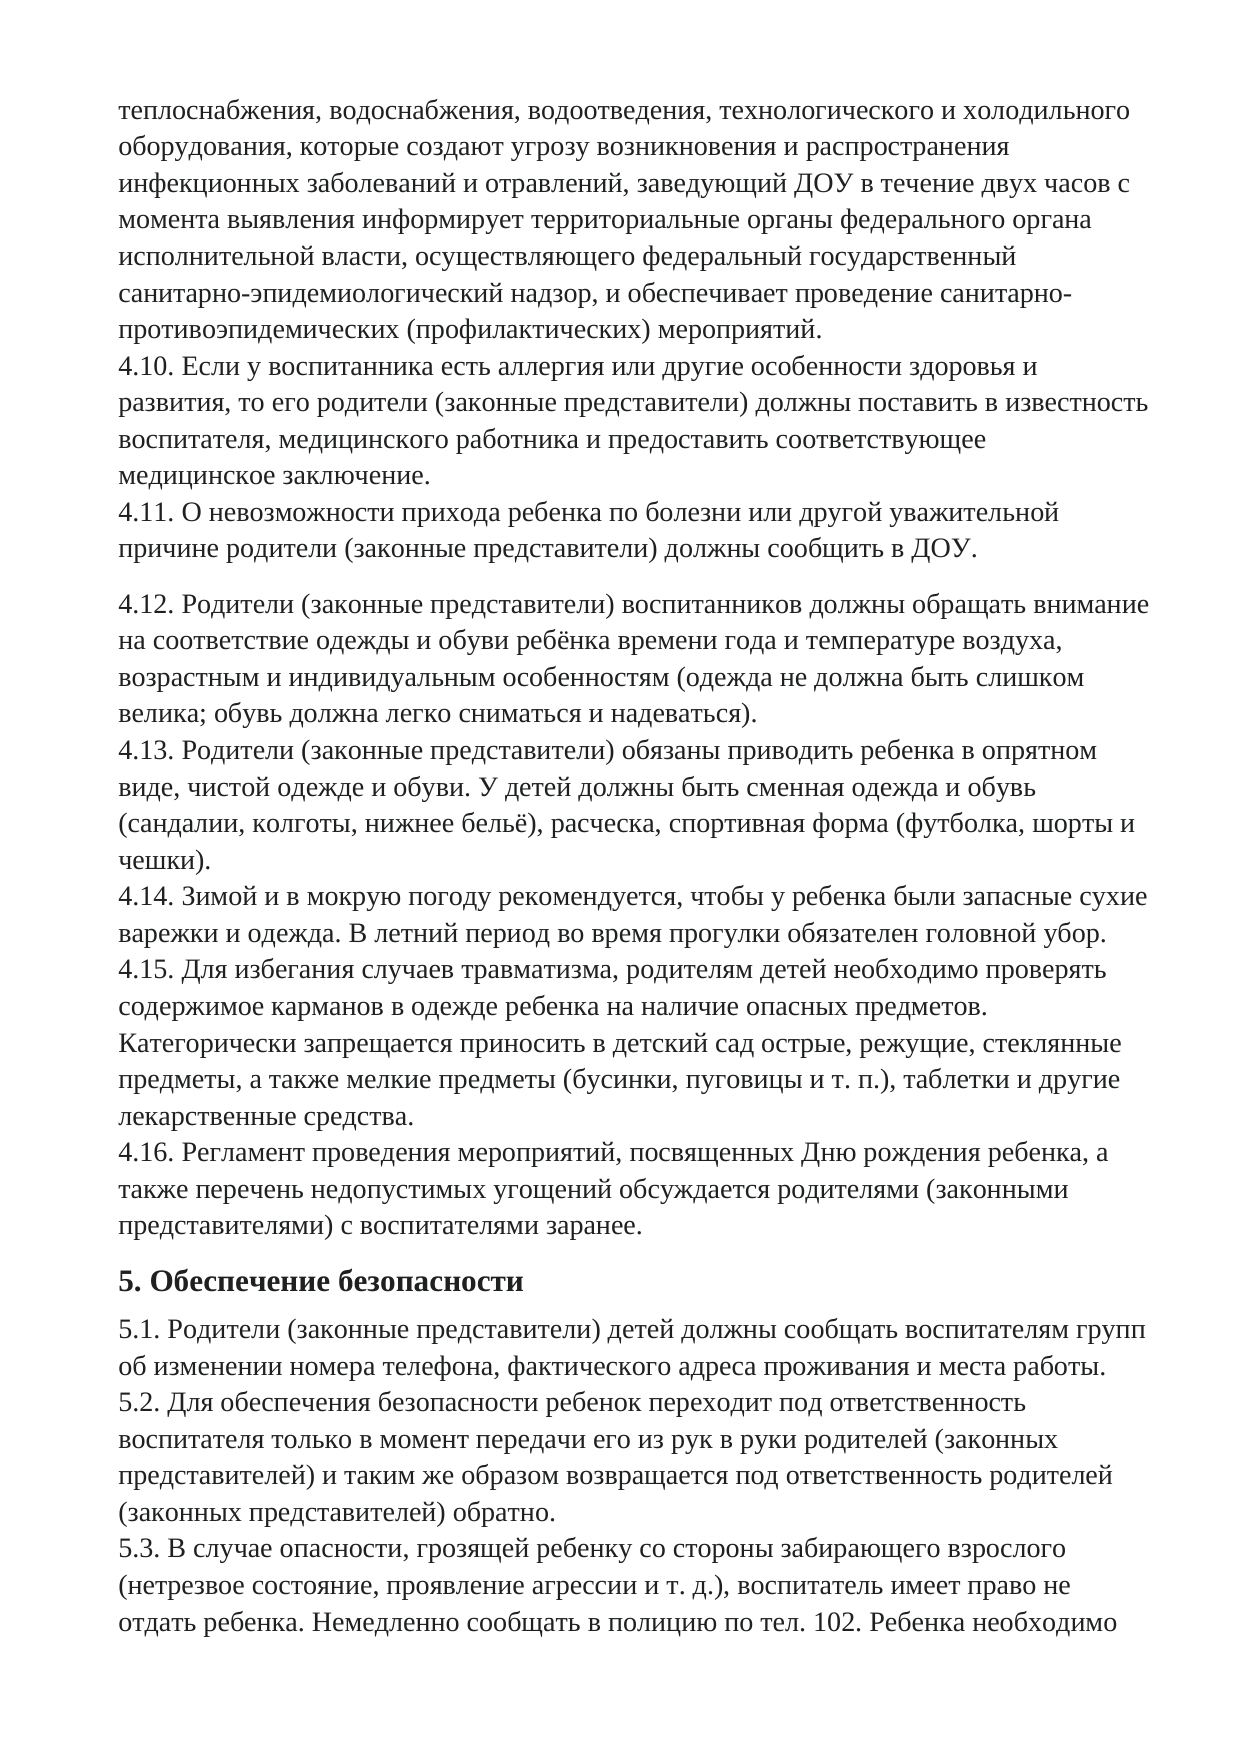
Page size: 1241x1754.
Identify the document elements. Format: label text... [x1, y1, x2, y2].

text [118, 1308, 1152, 1637]
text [118, 89, 1152, 564]
text 4.12. Родители (законные представители) воспитанников должны обращать внимание на соответствие одежды и обуви ребёнка времени года и температуре воздуха, возрастным и индивидуальным особенностям (одежда не должна быть слишком велика; обувь должна легко сниматься и надеваться). 4.13. Родители (законные представители) обязаны приводить ребенка в опрятном виде, чистой одежде и обуви. У детей должны быть сменная одежда и обувь (сандалии, колготы, нижнее бельё), расческа, спортивная форма (футболка, шорты и чешки). 4.14. Зимой и в мокрую погоду рекомендуется, чтобы у ребенка были запасные сухие варежки и одежда. В летний период во время прогулки обязателен головной убор. 4.15. Для избегания случаев травматизма, родителям детей необходимо проверять содержимое карманов в одежде ребенка на наличие опасных предметов. Категорически запрещается приносить в детский сад острые, режущие, стеклянные предметы, а также мелкие предметы (бусинки, пуговицы и т. п.), таблетки и другие лекарственные средства. 4.16. Регламент проведения мероприятий, посвященных Дню рождения ребенка, а также перечень недопустимых угощений обсуждается родителями (законными представителями) с воспитателями заранее. [118, 583, 1152, 1241]
text 5. Обеспечение безопасности [118, 1259, 1152, 1299]
